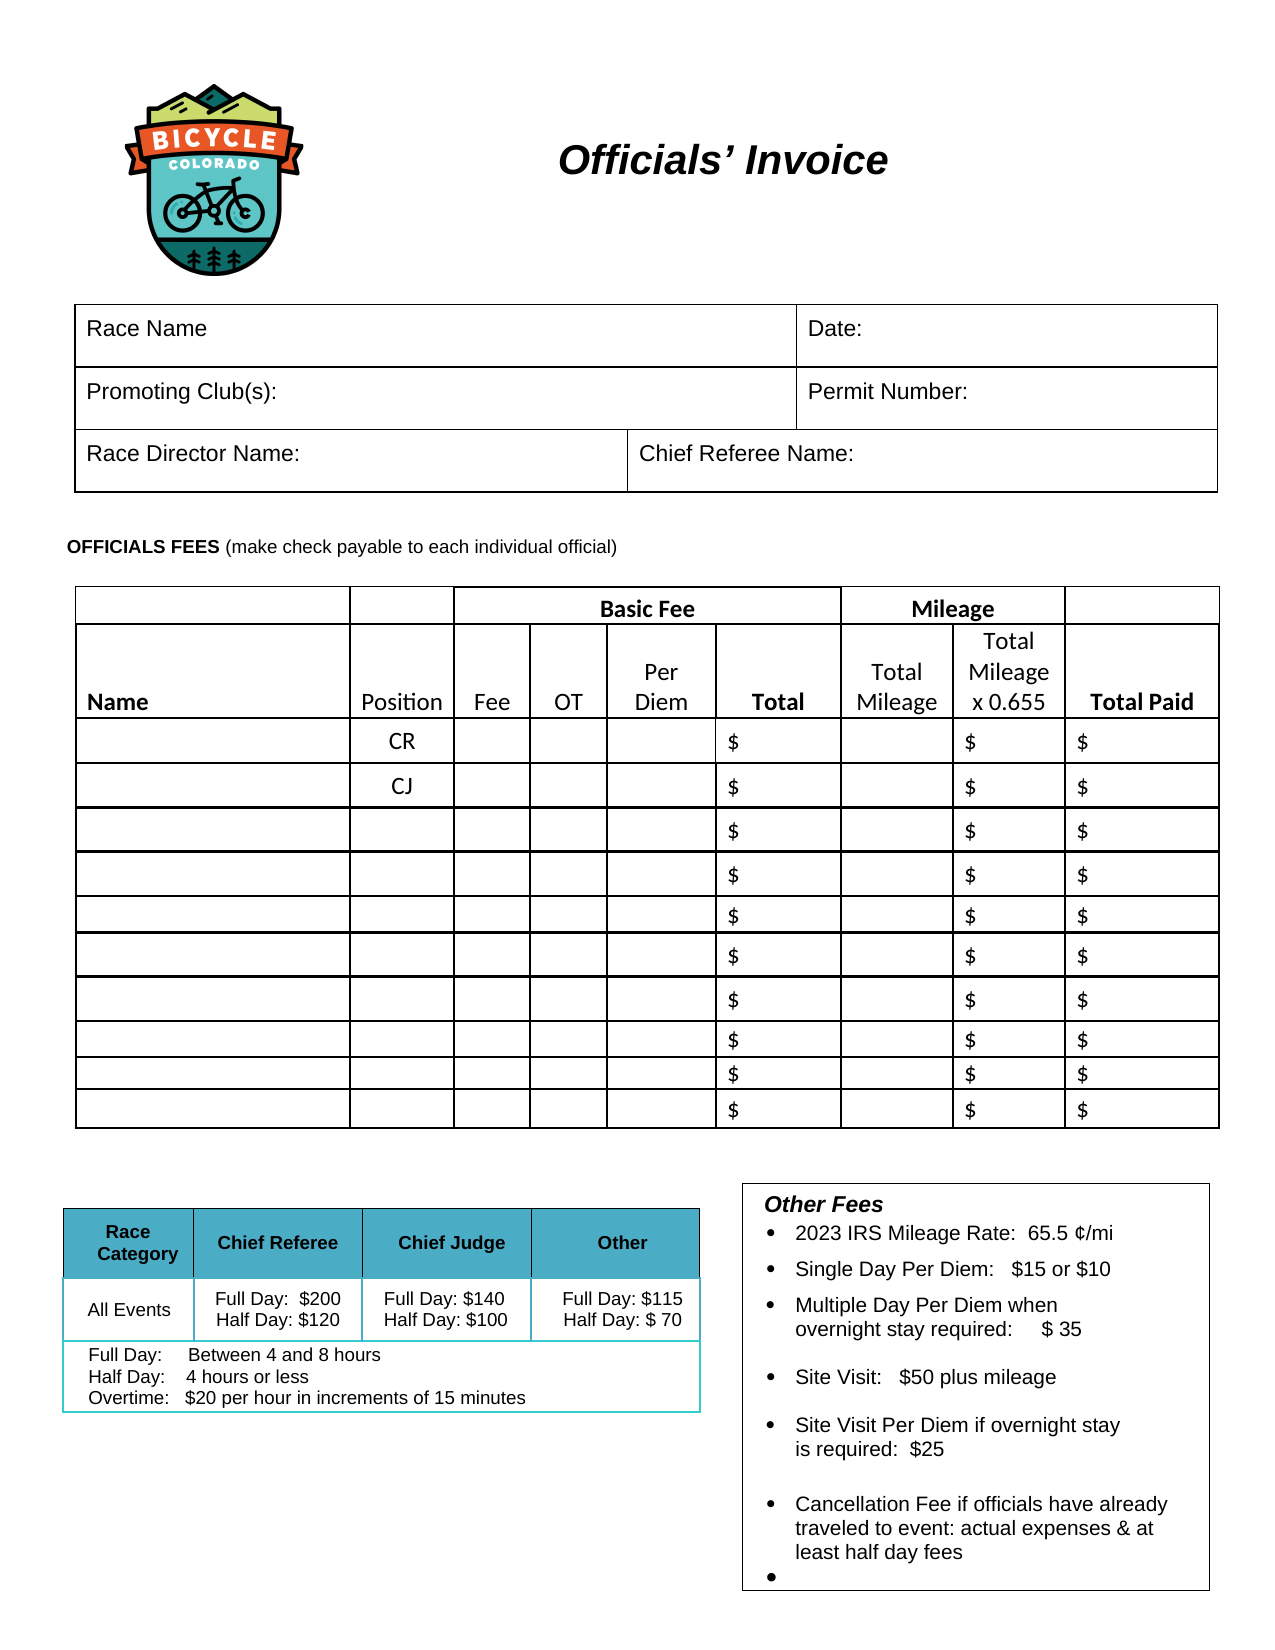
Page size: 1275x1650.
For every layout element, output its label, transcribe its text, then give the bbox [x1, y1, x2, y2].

table_cell $ [1066, 934, 1218, 975]
table_cell [455, 764, 529, 806]
table_cell Full Day: $140 Half Day: $100 [363, 1279, 530, 1340]
table_cell [531, 978, 606, 1020]
table_cell [531, 934, 606, 975]
table_cell Fee [455, 625, 529, 717]
table_header [351, 587, 453, 623]
table_cell $ [1066, 853, 1218, 895]
table_cell Total Mileage [842, 625, 952, 717]
table_cell $ [717, 897, 840, 931]
table_cell [608, 809, 715, 850]
text OFFICIALS FEES (make check payable to each individual official) [56, 536, 1275, 557]
table_cell $ [954, 809, 1064, 850]
table_header Race Category [64, 1209, 193, 1277]
table_cell [842, 1022, 952, 1056]
table_cell $ [954, 719, 1064, 762]
table_cell Full Day: $200 Half Day: $120 [195, 1279, 361, 1340]
table_header Mileage [842, 587, 1064, 623]
table_cell [608, 1022, 715, 1056]
table_cell $ [1066, 764, 1218, 806]
table_cell Full Day: $115 Half Day: $ 70 [532, 1279, 699, 1340]
table_cell $ [954, 934, 1064, 975]
table_cell Race Director Name: [76, 430, 627, 491]
table_cell $ [1066, 1022, 1218, 1056]
table_cell [351, 1090, 453, 1127]
table_cell [608, 764, 715, 806]
table_cell [608, 934, 715, 975]
table_cell [842, 809, 952, 850]
table_cell [531, 853, 606, 895]
table_cell [351, 978, 453, 1020]
table_cell Position [351, 625, 453, 717]
table_cell $ [954, 1058, 1064, 1088]
table_cell [351, 897, 453, 931]
table_header [76, 587, 349, 623]
table_cell [455, 934, 529, 975]
table_cell [77, 934, 349, 975]
picture [124, 84, 304, 276]
table_cell $ [1066, 1090, 1218, 1127]
table_cell [455, 853, 529, 895]
table_cell [531, 1058, 606, 1088]
table_cell [351, 1022, 453, 1056]
table_cell CR [351, 719, 453, 762]
table_header Basic Fee [455, 588, 840, 623]
table_cell $ [717, 809, 840, 850]
table_cell $ [1066, 978, 1218, 1020]
table_cell Chief Referee Name: [628, 430, 1217, 491]
table_cell $ [717, 1090, 840, 1127]
table_cell $ [954, 853, 1064, 895]
table_header Date: [797, 305, 1217, 366]
table_cell [531, 809, 606, 850]
table_cell [77, 1090, 349, 1127]
table_cell $ [717, 853, 840, 895]
table_cell Per Diem [608, 625, 715, 717]
table_cell [351, 1058, 453, 1088]
table_cell CJ [351, 764, 453, 806]
table_cell $ [717, 1022, 840, 1056]
table_cell [608, 1090, 715, 1127]
table_cell $ [717, 1058, 840, 1088]
table_cell [455, 809, 529, 850]
table_cell [531, 764, 606, 806]
table_cell $ [954, 978, 1064, 1020]
table_cell OT [531, 625, 606, 717]
table_cell [455, 1090, 529, 1127]
table_header Chief Referee [194, 1209, 362, 1277]
table_cell $ [954, 1022, 1064, 1056]
table_cell [455, 719, 529, 762]
table_cell [531, 1090, 606, 1127]
table_cell [351, 853, 453, 895]
table_cell [608, 978, 715, 1020]
table_cell Name [77, 625, 349, 717]
table_cell [351, 934, 453, 975]
table_cell [77, 764, 349, 806]
table_cell [77, 719, 349, 762]
table_cell Total [717, 625, 840, 717]
table_cell $ [717, 934, 840, 975]
table_cell [77, 978, 349, 1020]
table_header [1066, 587, 1219, 623]
table_cell [608, 897, 715, 931]
table_cell [842, 764, 952, 806]
table_cell Total Paid [1066, 625, 1218, 717]
table_cell Full Day: Between 4 and 8 hours Half Day: 4 hours or less Overtime: $20 per hour in increments of 15 minutes [64, 1342, 699, 1411]
table_cell $ [717, 978, 840, 1020]
table_cell Permit Number: [797, 368, 1217, 429]
table_cell [351, 809, 453, 850]
table_cell [842, 897, 952, 931]
table_cell [531, 719, 606, 762]
table_cell [455, 978, 529, 1020]
table_cell [531, 1022, 606, 1056]
table_cell [77, 853, 349, 895]
table_cell [608, 1058, 715, 1088]
table_cell [842, 978, 952, 1020]
table_cell $ [1066, 719, 1218, 762]
table_cell [77, 1058, 349, 1088]
table_cell [455, 897, 529, 931]
table_cell $ [954, 897, 1064, 931]
table_cell [842, 719, 952, 762]
table_cell $ [954, 764, 1064, 806]
table_cell $ [1066, 1058, 1218, 1088]
table_cell [77, 809, 349, 850]
table_header Chief Judge [363, 1209, 531, 1277]
table_cell Total Mileage x 0.655 [954, 625, 1064, 717]
table_cell [77, 897, 349, 931]
table_cell [455, 1022, 529, 1056]
table_cell $ [1066, 809, 1218, 850]
table_cell [842, 853, 952, 895]
table_cell [608, 719, 715, 762]
table_cell [531, 897, 606, 931]
table_cell [842, 934, 952, 975]
table_cell [455, 1058, 529, 1088]
table_cell $ [1066, 897, 1218, 931]
table_cell All Events [64, 1279, 193, 1340]
table_cell [842, 1058, 952, 1088]
table_cell $ [716, 719, 840, 762]
table_cell [842, 1090, 952, 1127]
table_header Race Name [76, 305, 796, 366]
table_header Other [532, 1209, 699, 1277]
table_cell $ [954, 1090, 1064, 1127]
table_cell Promoting Club(s): [76, 368, 796, 429]
table_cell [77, 1022, 349, 1056]
table_cell [608, 853, 715, 895]
table_cell $ [717, 764, 840, 806]
